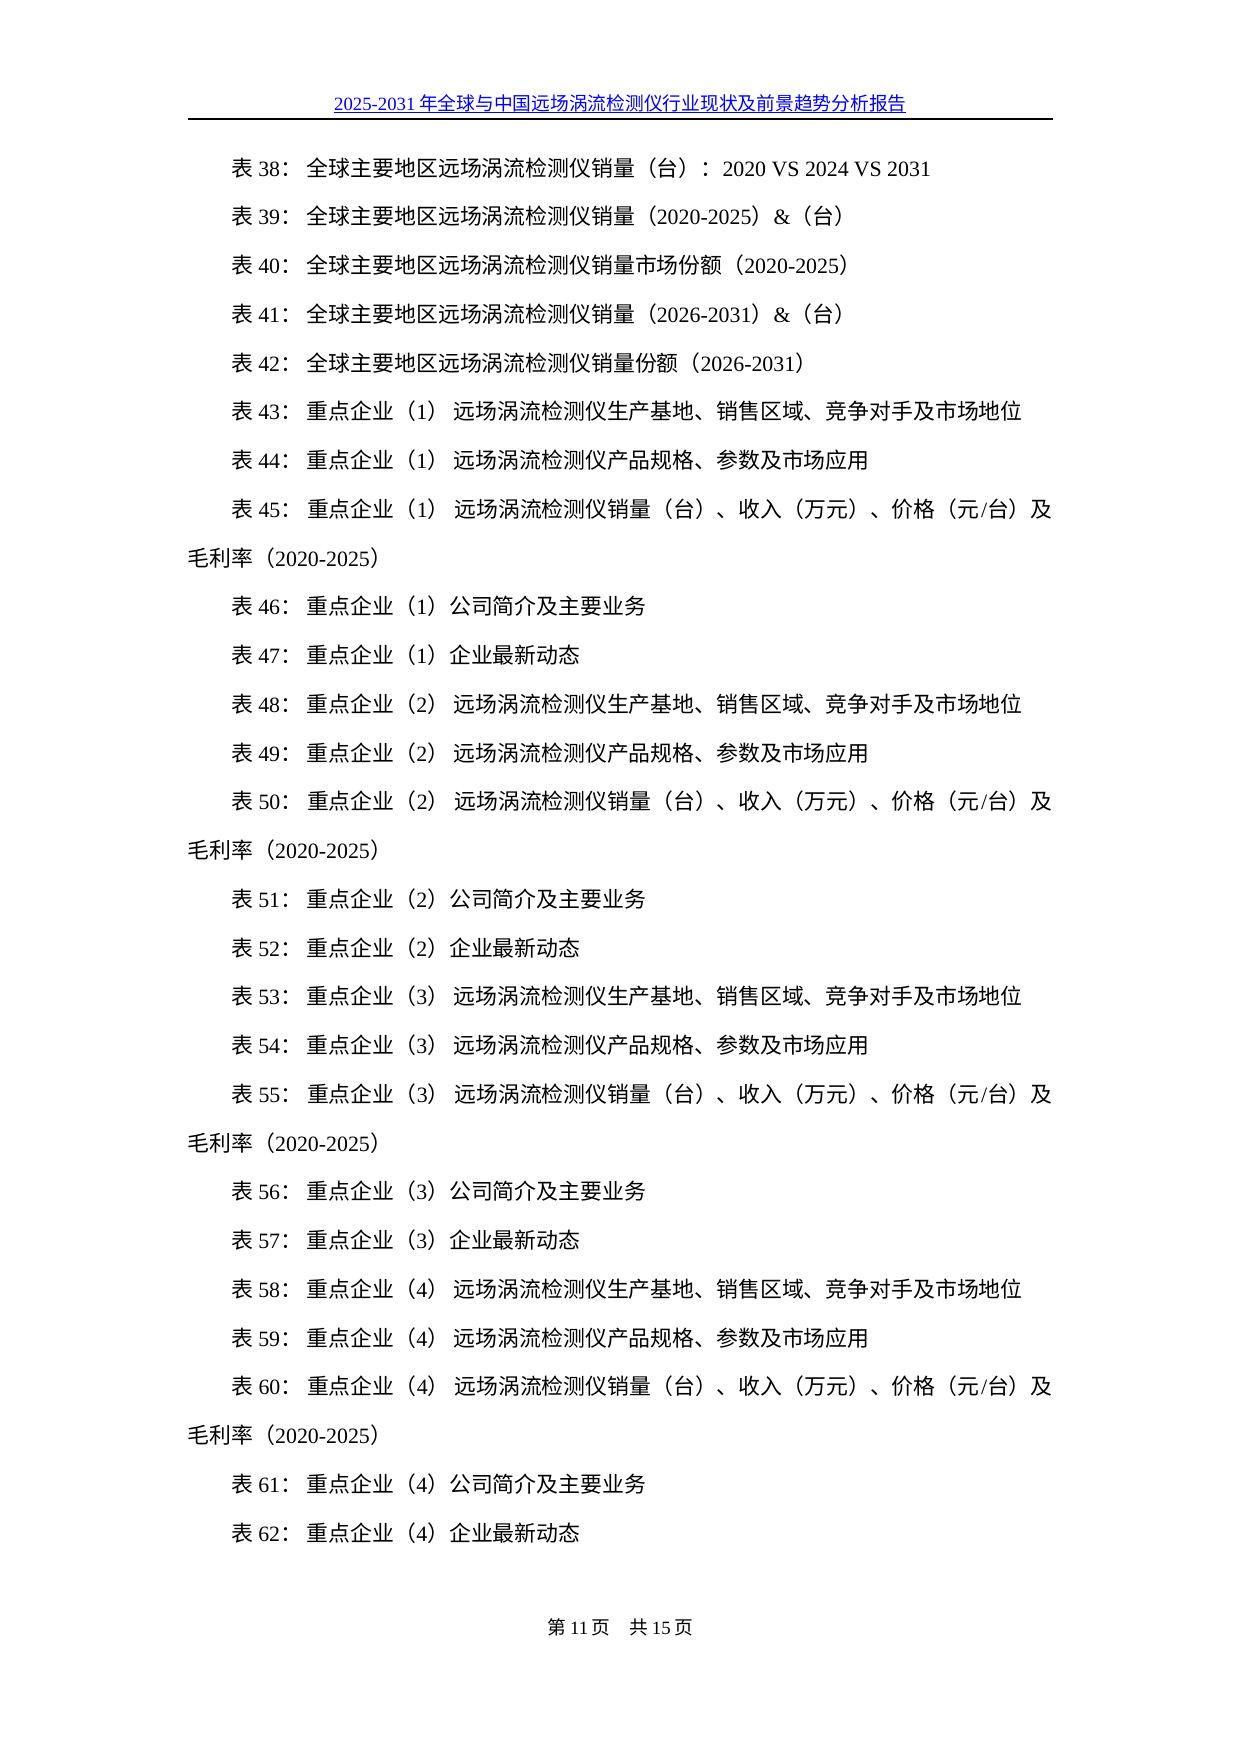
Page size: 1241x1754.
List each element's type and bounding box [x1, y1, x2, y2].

text [187, 150, 1053, 1548]
